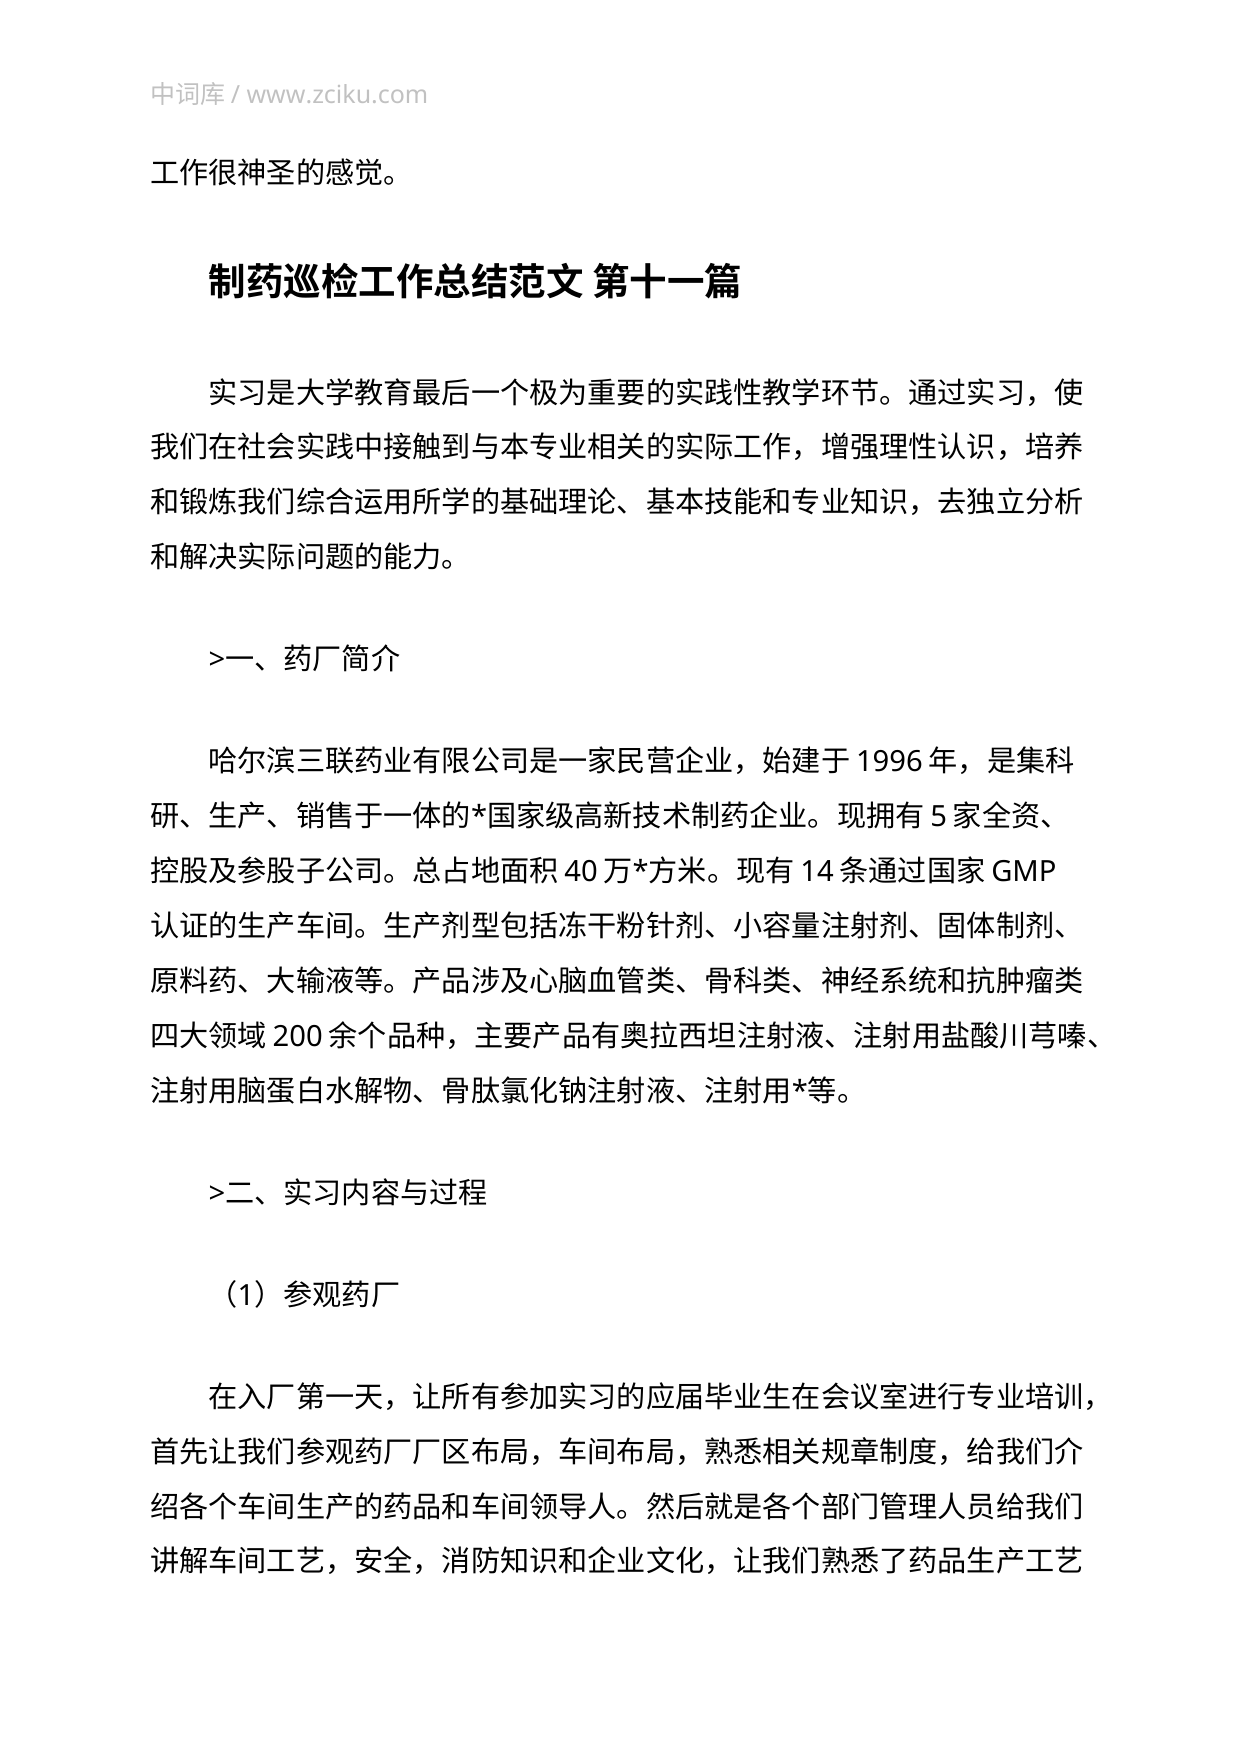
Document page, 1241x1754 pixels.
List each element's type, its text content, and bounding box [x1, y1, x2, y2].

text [150, 1373, 1090, 1580]
text 哈尔滨三联药业有限公司是一家民营企业，始建于1996年，是集科研、生产、销售于一体的*国家级高新技术制药企业。现拥有5家全资、控股及参股子公司。总占地面积40万*方米。现有14条通过国家GMP认证的生产车间。生产剂型包括冻干粉针剂、小容量注射剂、固体制剂、原料药、大输液等。产品涉及心脑血管类、骨科类、神经系统和抗肿瘤类四大领域200余个品种，主要产品有奥拉西坦注射液、注射用盐酸川芎嗪、注射用脑蛋白水解物、骨肽氯化钠注射液、注射用*等。 [150, 738, 1090, 1110]
text 制药巡检工作总结范文 第十一篇 [150, 252, 1090, 306]
text 实习是大学教育最后一个极为重要的实践性教学环节。通过实习，使我们在社会实践中接触到与本专业相关的实际工作，增强理性认识，培养和锻炼我们综合运用所学的基础理论、基本技能和专业知识，去独立分析和解决实际问题的能力。 [150, 369, 1090, 576]
text >二、实习内容与过程 [150, 1169, 1090, 1212]
text （1）参观药厂 [150, 1271, 1090, 1314]
text >一、药厂简介 [150, 636, 1090, 678]
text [150, 150, 1090, 192]
